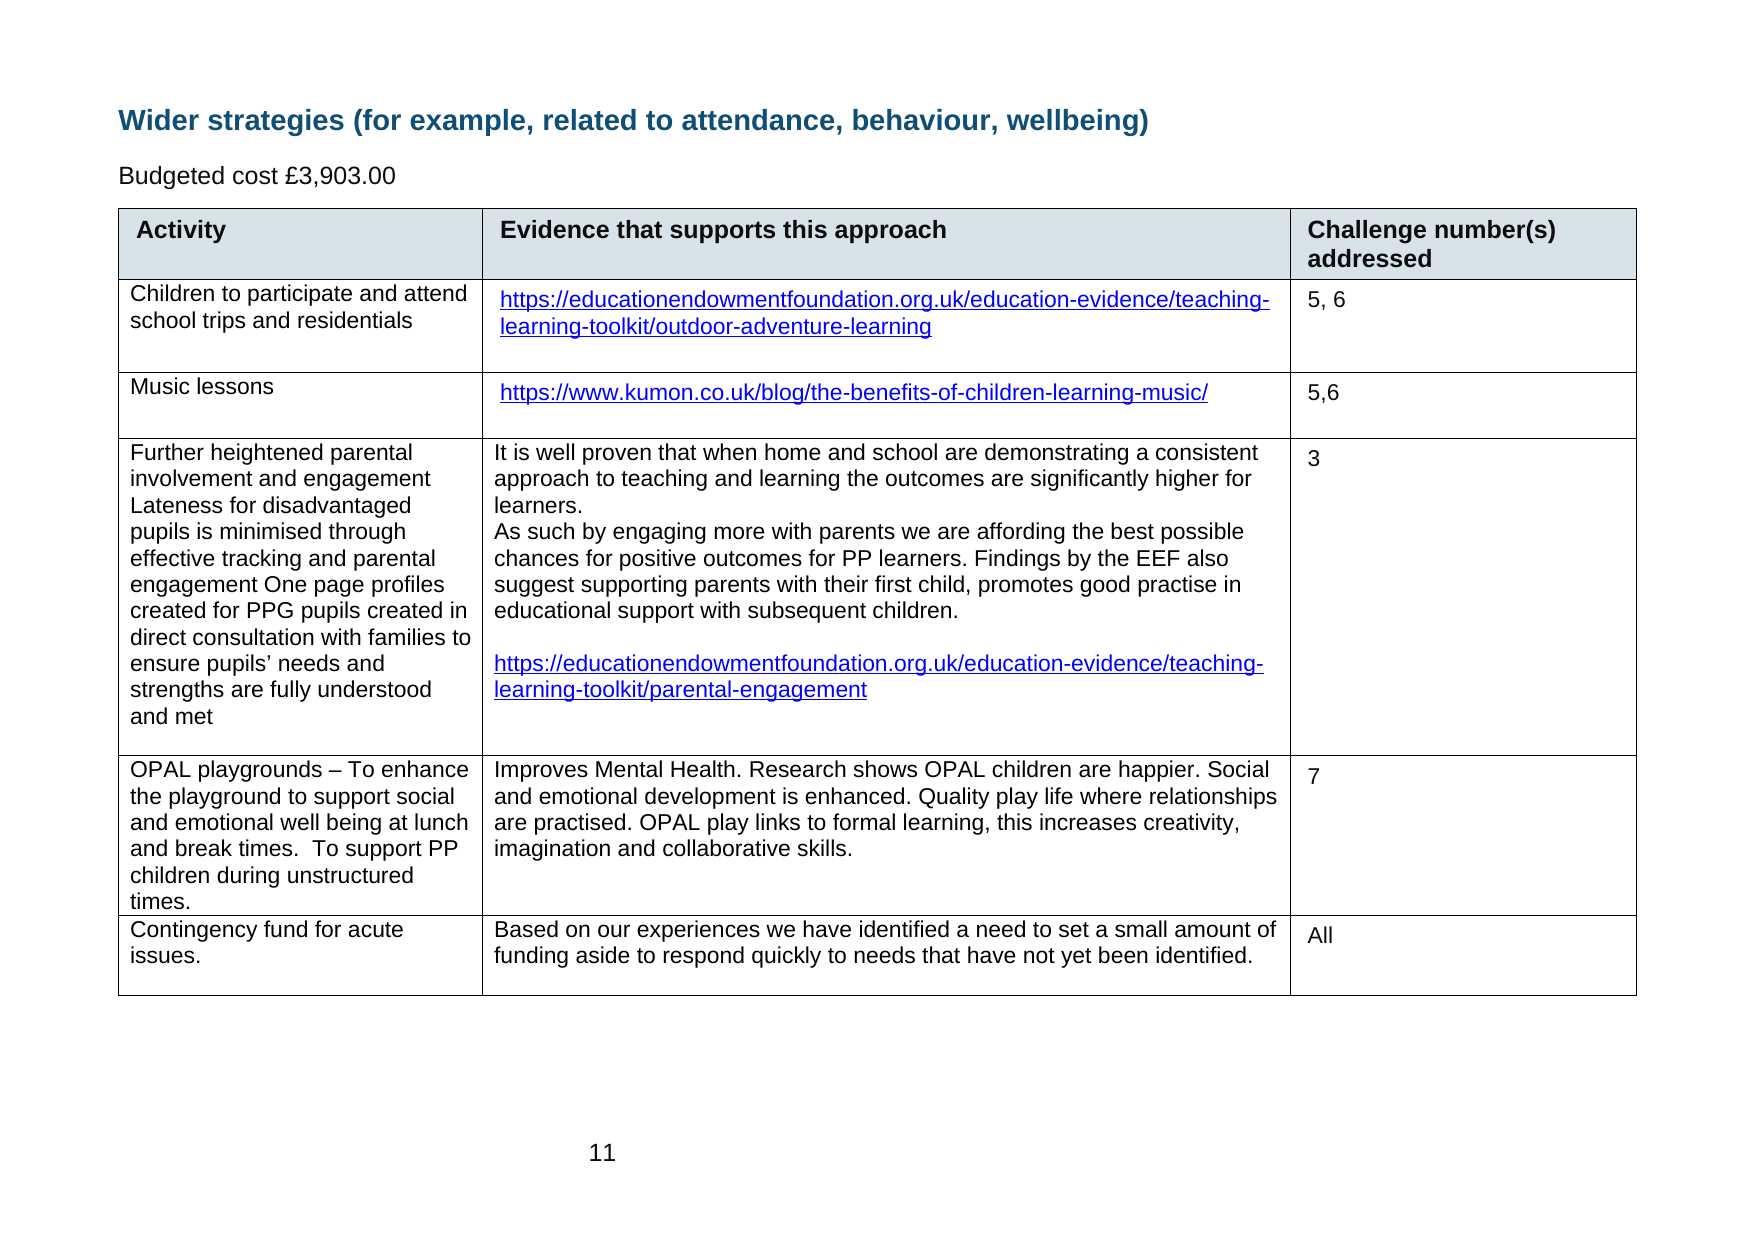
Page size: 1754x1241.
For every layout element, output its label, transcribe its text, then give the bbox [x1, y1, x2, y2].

table_cell All [1291, 916, 1636, 994]
table_header Evidence that supports this approach [483, 209, 1290, 279]
table_cell It is well proven that when home and school are demonstrating a consistent approach to teaching and learning the outcomes are significantly higher for learners. As such by engaging more with parents we are affording the best possible chances for positive outcomes for PP learners. Findings by the EEF also suggest supporting parents with their first child, promotes good practise in educational support with subsequent children. https://educationendowmentfoundation.org.uk/education-evidence/teaching-learning-toolkit/parental-engagement [483, 439, 1290, 755]
table_header Challenge number(s) addressed [1291, 209, 1636, 279]
table_header Activity [119, 209, 482, 279]
table_cell 5,6 [1291, 373, 1636, 438]
table_cell https://www.kumon.co.uk/blog/the-benefits-of-children-learning-music/ [483, 373, 1290, 438]
table_cell 5, 6 [1291, 280, 1636, 372]
table_cell Contingency fund for acute issues. [119, 916, 482, 994]
table_cell https://educationendowmentfoundation.org.uk/education-evidence/teaching-learning-toolkit/outdoor-adventure-learning [483, 280, 1290, 372]
table_cell 3 [1291, 439, 1636, 755]
table_cell Children to participate and attend school trips and residentials [119, 280, 482, 372]
table_cell Improves Mental Health. Research shows OPAL children are happier. Social and emotional development is enhanced. Quality play life where relationships are practised. OPAL play links to formal learning, this increases creativity, imagination and collaborative skills. [483, 756, 1290, 914]
table_cell Music lessons [119, 373, 482, 438]
subtitle Wider strategies (for example, related to attendance, behaviour, wellbeing) [118, 103, 1636, 136]
text Budgeted cost £3,903.00 [118, 161, 1636, 190]
table_cell 7 [1291, 756, 1636, 914]
table_cell Further heightened parental involvement and engagement Lateness for disadvantaged pupils is minimised through effective tracking and parental engagement One page profiles created for PPG pupils created in direct consultation with families to ensure pupils’ needs and strengths are fully understood and met [119, 439, 482, 755]
table_cell Based on our experiences we have identified a need to set a small amount of funding aside to respond quickly to needs that have not yet been identified. [483, 916, 1290, 994]
table_cell OPAL playgrounds – To enhance the playground to support social and emotional well being at lunch and break times. To support PP children during unstructured times. [119, 756, 482, 914]
